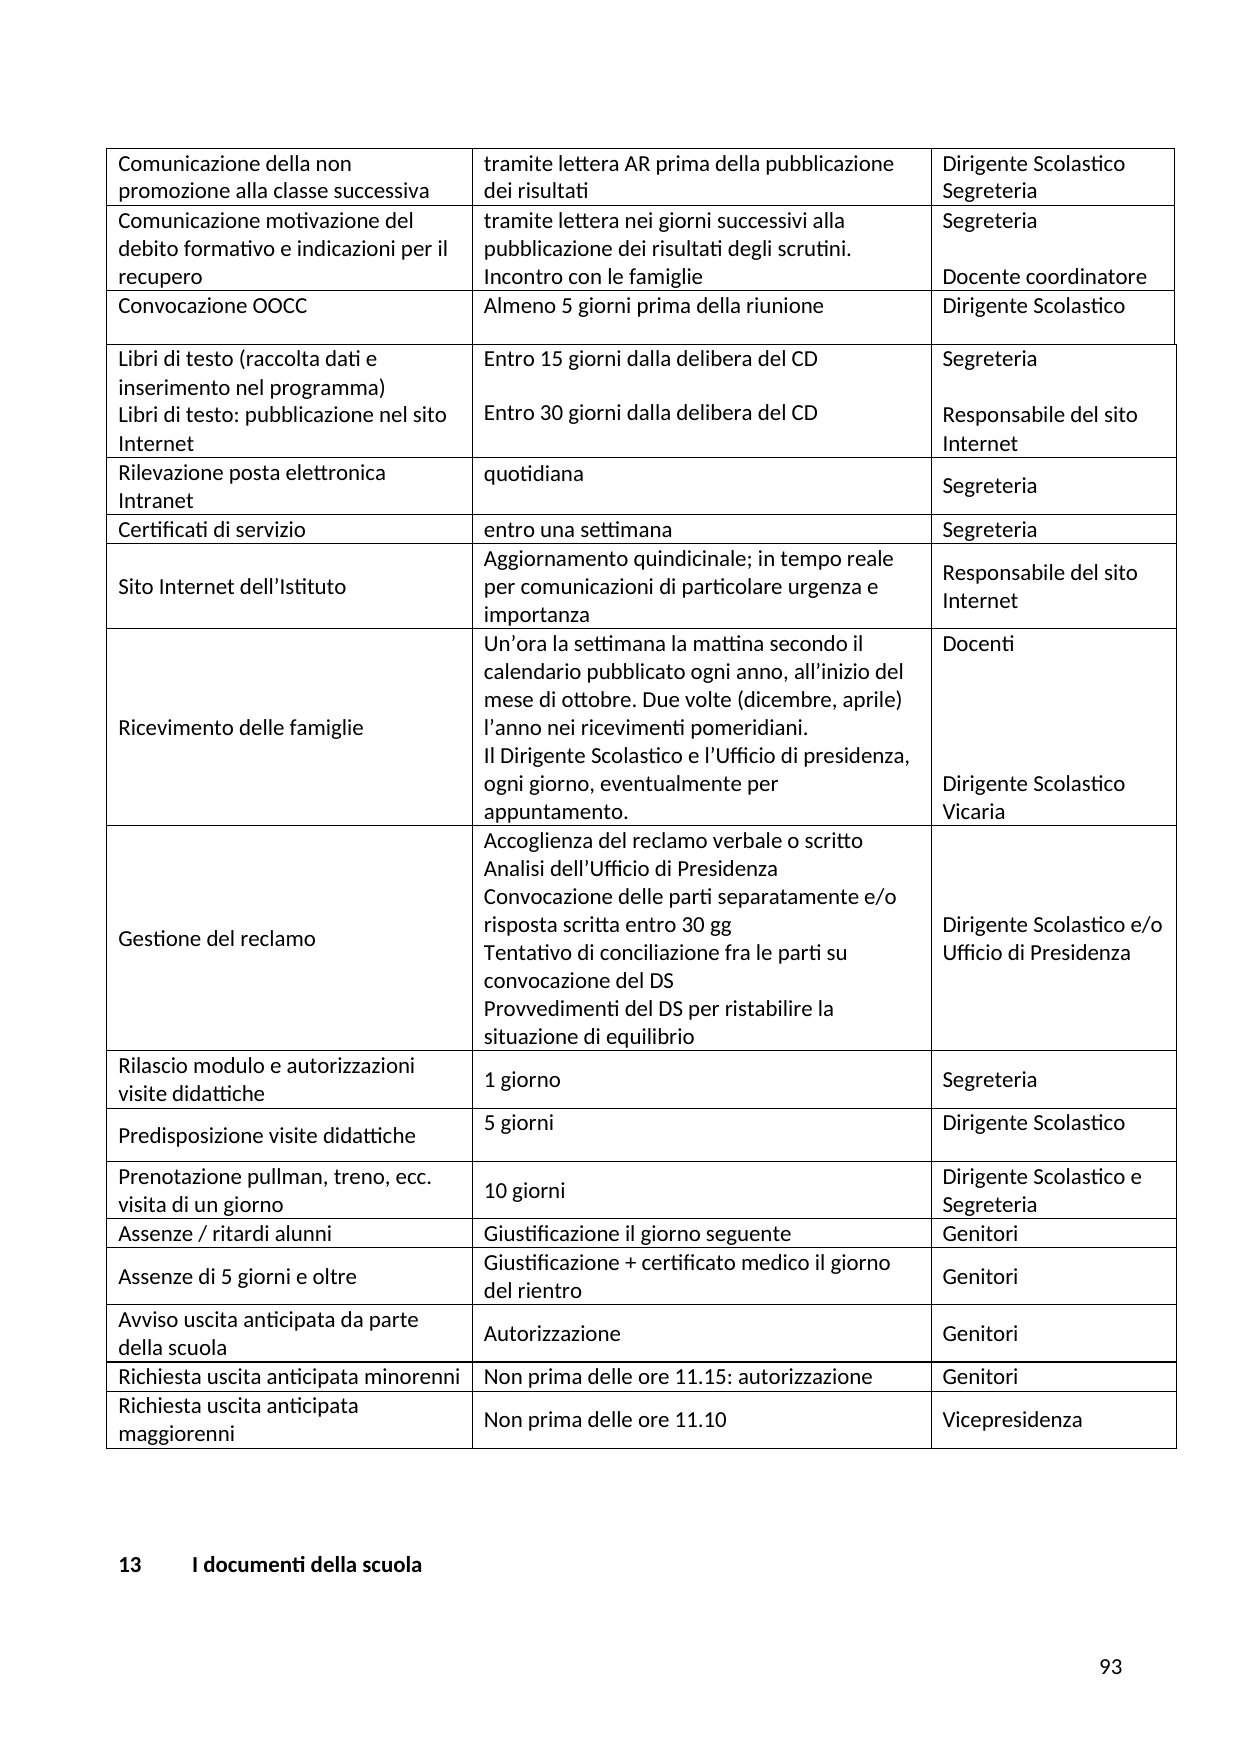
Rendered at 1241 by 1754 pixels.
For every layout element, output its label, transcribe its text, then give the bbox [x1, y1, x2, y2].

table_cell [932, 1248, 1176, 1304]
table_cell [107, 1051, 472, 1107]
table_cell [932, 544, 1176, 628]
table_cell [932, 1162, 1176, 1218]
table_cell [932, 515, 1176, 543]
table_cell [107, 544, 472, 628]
text 13 I documenti della scuola [118, 1551, 1122, 1578]
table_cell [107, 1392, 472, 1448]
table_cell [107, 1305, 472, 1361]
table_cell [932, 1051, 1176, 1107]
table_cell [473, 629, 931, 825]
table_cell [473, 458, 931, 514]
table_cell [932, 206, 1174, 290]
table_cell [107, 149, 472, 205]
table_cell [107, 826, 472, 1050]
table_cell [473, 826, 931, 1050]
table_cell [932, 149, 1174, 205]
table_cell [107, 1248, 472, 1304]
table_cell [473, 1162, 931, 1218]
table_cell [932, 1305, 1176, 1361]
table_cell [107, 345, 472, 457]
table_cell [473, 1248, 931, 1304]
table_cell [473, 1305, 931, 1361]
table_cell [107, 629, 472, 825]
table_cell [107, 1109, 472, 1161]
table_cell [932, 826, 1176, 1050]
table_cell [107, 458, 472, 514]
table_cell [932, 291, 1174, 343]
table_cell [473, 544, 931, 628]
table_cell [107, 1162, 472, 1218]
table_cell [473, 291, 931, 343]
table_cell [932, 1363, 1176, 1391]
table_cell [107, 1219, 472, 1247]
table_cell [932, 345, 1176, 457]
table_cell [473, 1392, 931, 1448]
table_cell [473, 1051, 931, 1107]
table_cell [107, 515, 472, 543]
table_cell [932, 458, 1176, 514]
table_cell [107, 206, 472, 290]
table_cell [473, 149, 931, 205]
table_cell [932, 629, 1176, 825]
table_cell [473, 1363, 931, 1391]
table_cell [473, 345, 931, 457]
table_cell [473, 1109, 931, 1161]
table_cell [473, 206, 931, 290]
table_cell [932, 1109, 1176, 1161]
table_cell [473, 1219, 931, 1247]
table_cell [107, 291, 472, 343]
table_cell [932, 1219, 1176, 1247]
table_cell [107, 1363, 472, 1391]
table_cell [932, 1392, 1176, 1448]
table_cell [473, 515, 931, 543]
